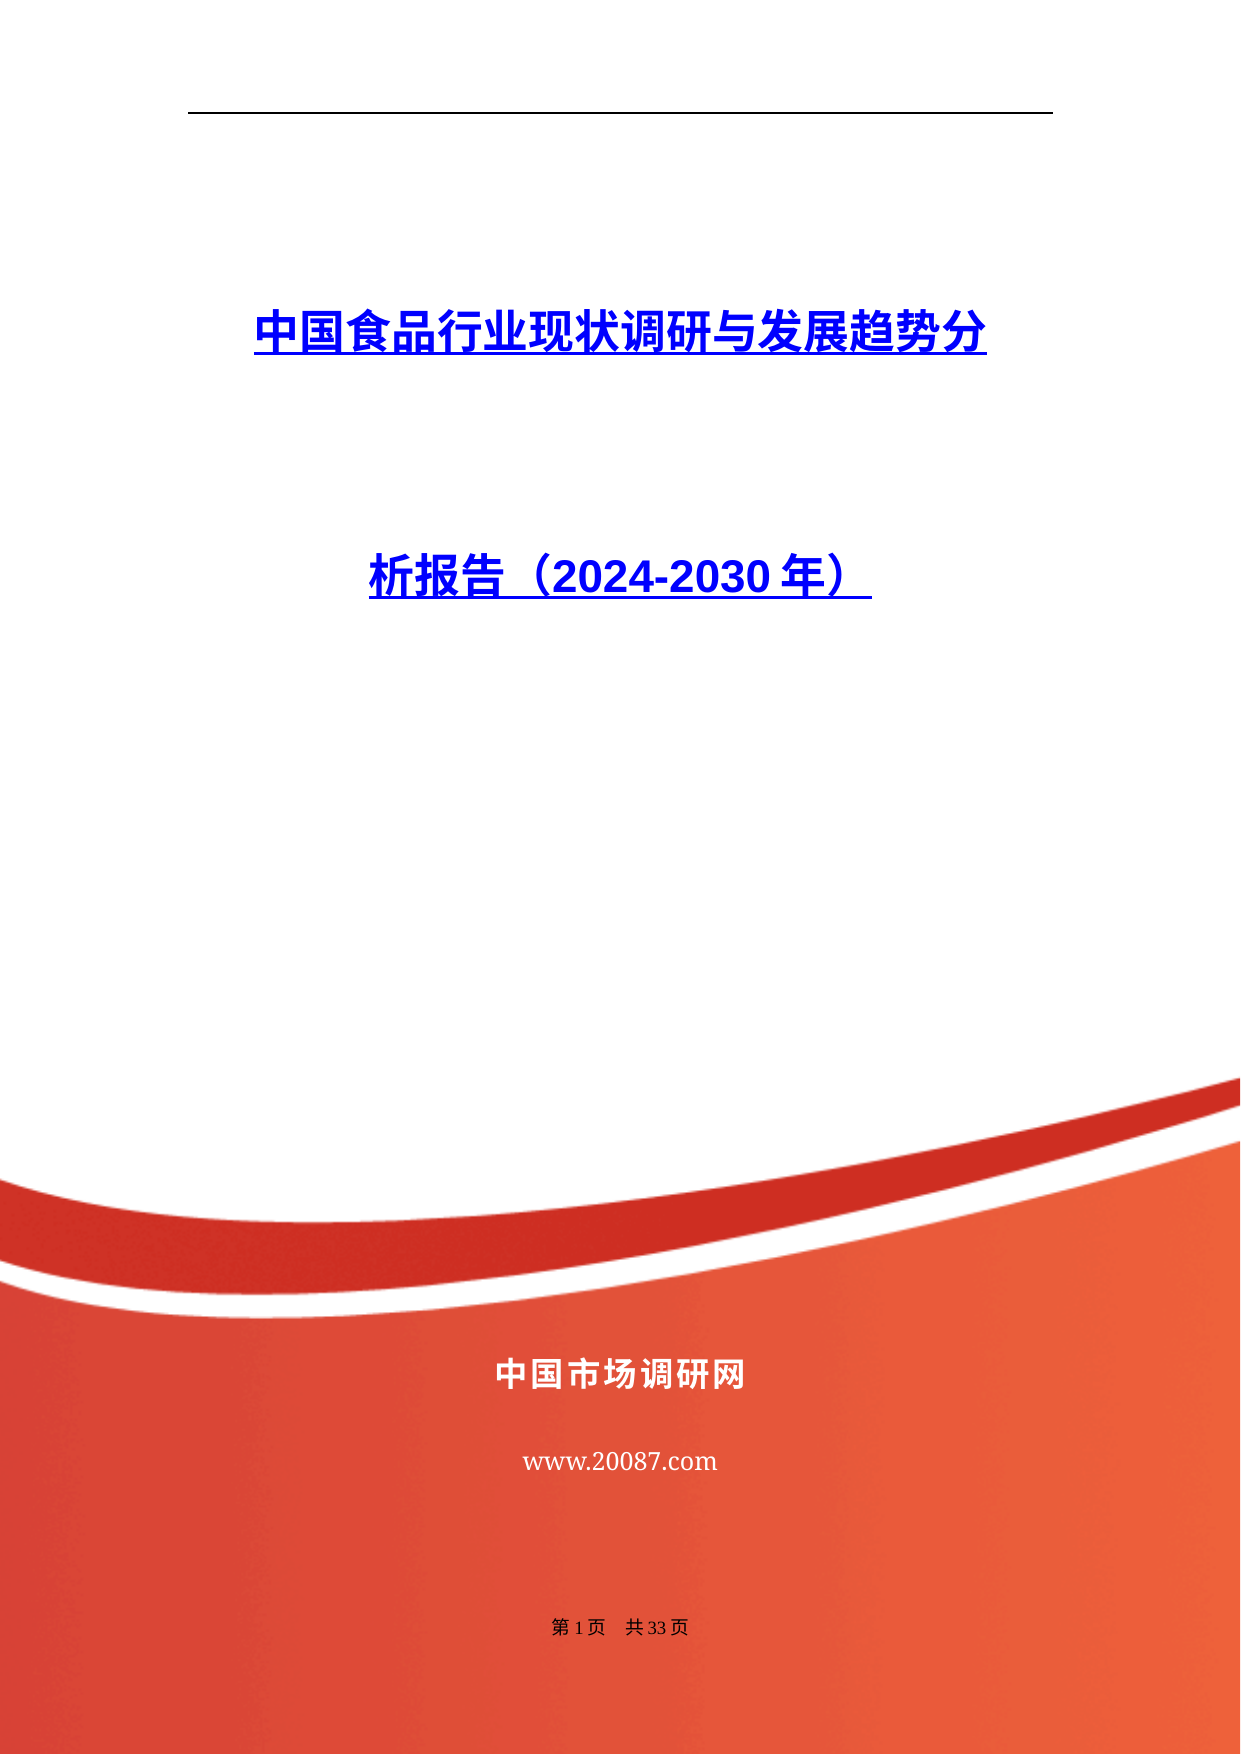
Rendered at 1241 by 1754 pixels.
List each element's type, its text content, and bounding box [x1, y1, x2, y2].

text www.20087.com [187, 1428, 1053, 1493]
picture [0, 1006, 1241, 1754]
subtitle 中国市场调研网 [187, 1339, 1053, 1404]
table_header 中国食品行业现状调研与发展趋势分析报告（2024-2030年） [188, 207, 1053, 773]
